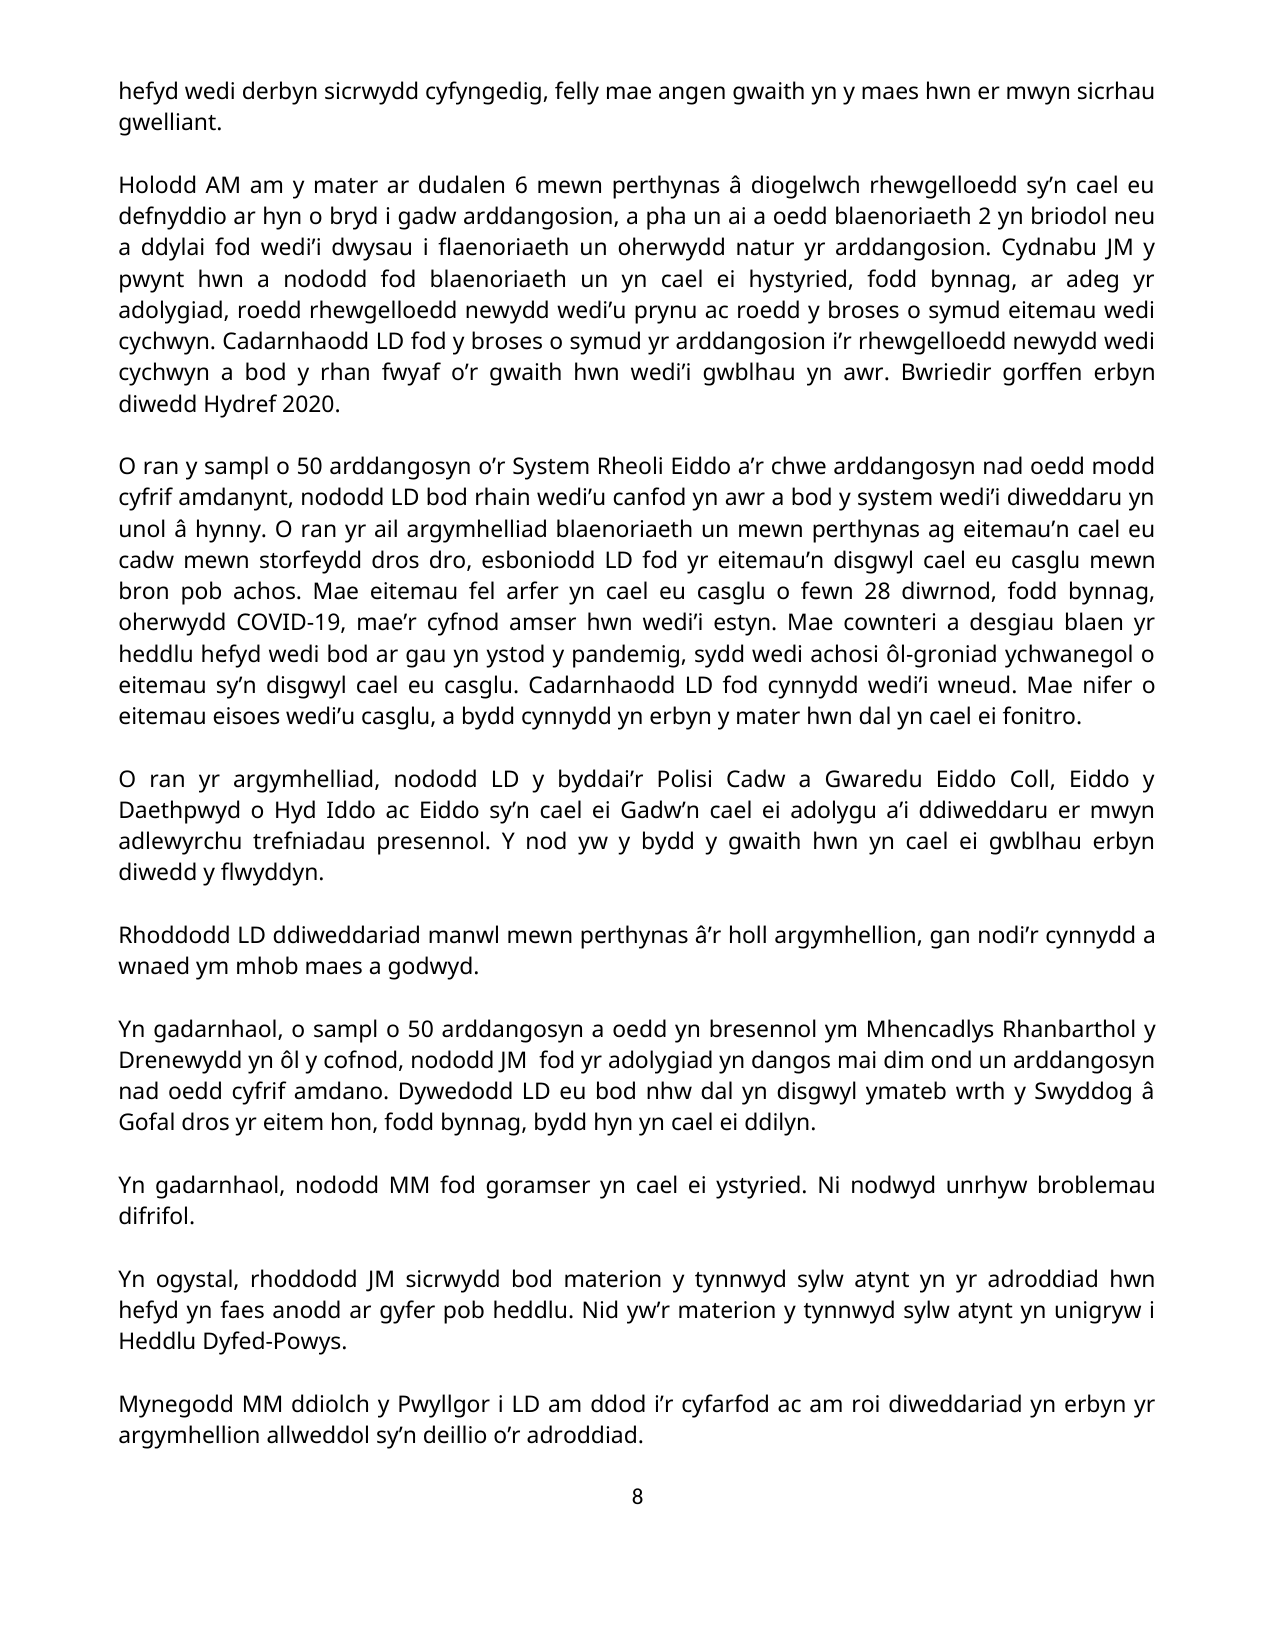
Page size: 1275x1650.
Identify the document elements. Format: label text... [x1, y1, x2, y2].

text O ran y sampl o 50 arddangosyn o’r System Rheoli Eiddo a’r chwe arddangosyn nad oedd modd cyfrif amdanynt, nododd LD bod rhain wedi’u canfod yn awr a bod y system wedi’i diweddaru yn unol â hynny. O ran yr ail argymhelliad blaenoriaeth un mewn perthynas ag eitemau’n cael eu cadw mewn storfeydd dros dro, esboniodd LD fod yr eitemau’n disgwyl cael eu casglu mewn bron pob achos. Mae eitemau fel arfer yn cael eu casglu o fewn 28 diwrnod, fodd bynnag, oherwydd COVID-19, mae’r cyfnod amser hwn wedi’i estyn. Mae cownteri a desgiau blaen yr heddlu hefyd wedi bod ar gau yn ystod y pandemig, sydd wedi achosi ôl-groniad ychwanegol o eitemau sy’n disgwyl cael eu casglu. Cadarnhaodd LD fod cynnydd wedi’i wneud. Mae nifer o eitemau eisoes wedi’u casglu, a bydd cynnydd yn erbyn y mater hwn dal yn cael ei fonitro. [118, 450, 1157, 731]
text O ran yr argymhelliad, nododd LD y byddai’r Polisi Cadw a Gwaredu Eiddo Coll, Eiddo y Daethpwyd o Hyd Iddo ac Eiddo sy’n cael ei Gadw’n cael ei adolygu a’i ddiweddaru er mwyn adlewyrchu trefniadau presennol. Y nod yw y bydd y gwaith hwn yn cael ei gwblhau erbyn diwedd y flwyddyn. [118, 762, 1157, 887]
text Yn ogystal, rhoddodd JM sicrwydd bod materion y tynnwyd sylw atynt yn yr adroddiad hwn hefyd yn faes anodd ar gyfer pob heddlu. Nid yw’r materion y tynnwyd sylw atynt yn unigryw i Heddlu Dyfed-Powys. [118, 1262, 1157, 1356]
text Yn gadarnhaol, o sampl o 50 arddangosyn a oedd yn bresennol ym Mhencadlys Rhanbarthol y Drenewydd yn ôl y cofnod, nododd JM fod yr adolygiad yn dangos mai dim ond un arddangosyn nad oedd cyfrif amdano. Dywedodd LD eu bod nhw dal yn disgwyl ymateb wrth y Swyddog â Gofal dros yr eitem hon, fodd bynnag, bydd hyn yn cael ei ddilyn. [118, 1012, 1157, 1137]
text Rhoddodd LD ddiweddariad manwl mewn perthynas â’r holl argymhellion, gan nodi’r cynnydd a wnaed ym mhob maes a godwyd. [118, 919, 1157, 981]
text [118, 75, 1157, 137]
text Yn gadarnhaol, nododd MM fod goramser yn cael ei ystyried. Ni nodwyd unrhyw broblemau difrifol. [118, 1169, 1157, 1231]
text Holodd AM am y mater ar dudalen 6 mewn perthynas â diogelwch rhewgelloedd sy’n cael eu defnyddio ar hyn o bryd i gadw arddangosion, a pha un ai a oedd blaenoriaeth 2 yn briodol neu a ddylai fod wedi’i dwysau i flaenoriaeth un oherwydd natur yr arddangosion. Cydnabu JM y pwynt hwn a nododd fod blaenoriaeth un yn cael ei hystyried, fodd bynnag, ar adeg yr adolygiad, roedd rhewgelloedd newydd wedi’u prynu ac roedd y broses o symud eitemau wedi cychwyn. Cadarnhaodd LD fod y broses o symud yr arddangosion i’r rhewgelloedd newydd wedi cychwyn a bod y rhan fwyaf o’r gwaith hwn wedi’i gwblhau yn awr. Bwriedir gorffen erbyn diwedd Hydref 2020. [118, 169, 1157, 419]
text Mynegodd MM ddiolch y Pwyllgor i LD am ddod i’r cyfarfod ac am roi diweddariad yn erbyn yr argymhellion allweddol sy’n deillio o’r adroddiad. [118, 1387, 1157, 1450]
